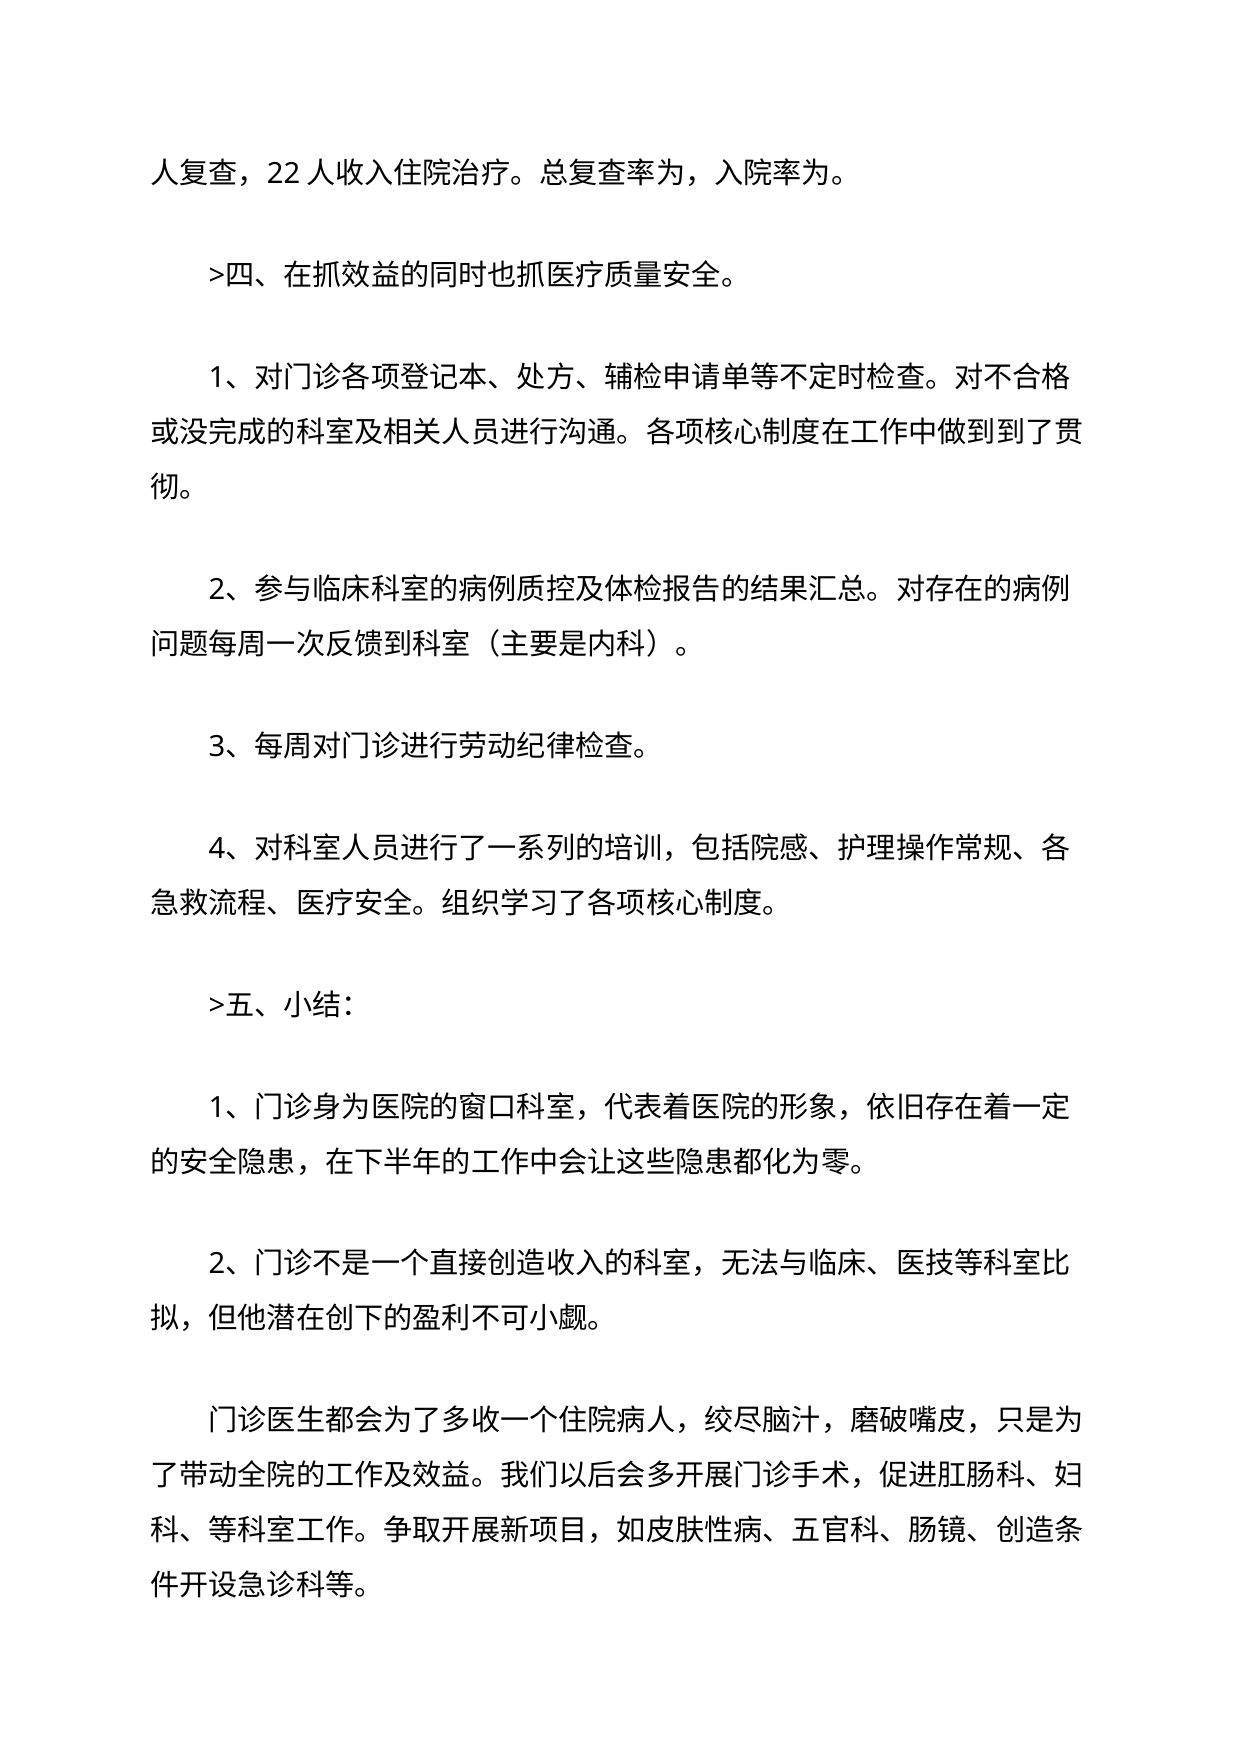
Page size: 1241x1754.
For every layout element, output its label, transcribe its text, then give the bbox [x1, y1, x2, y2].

text 1、对门诊各项登记本、处方、辅检申请单等不定时检查。对不合格或没完成的科室及相关人员进行沟通。各项核心制度在工作中做到到了贯彻。 [150, 354, 1090, 506]
text 1、门诊身为医院的窗口科室，代表着医院的形象，依旧存在着一定的安全隐患，在下半年的工作中会让这些隐患都化为零。 [150, 1083, 1090, 1180]
text 门诊医生都会为了多收一个住院病人，绞尽脑汁，磨破嘴皮，只是为了带动全院的工作及效益。我们以后会多开展门诊手术，促进肛肠科、妇科、等科室工作。争取开展新项目，如皮肤性病、五官科、肠镜、创造条件开设急诊科等。 [150, 1397, 1090, 1604]
text 2、参与临床科室的病例质控及体检报告的结果汇总。对存在的病例问题每周一次反馈到科室（主要是内科）。 [150, 566, 1090, 663]
text 4、对科室人员进行了一系列的培训，包括院感、护理操作常规、各急救流程、医疗安全。组织学习了各项核心制度。 [150, 824, 1090, 922]
text >四、在抓效益的同时也抓医疗质量安全。 [150, 252, 1090, 294]
text 3、每周对门诊进行劳动纪律检查。 [150, 722, 1090, 765]
text 2、门诊不是一个直接创造收入的科室，无法与临床、医技等科室比拟，但他潜在创下的盈利不可小觑。 [150, 1240, 1090, 1337]
text >五、小结： [150, 981, 1090, 1023]
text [150, 150, 1090, 192]
